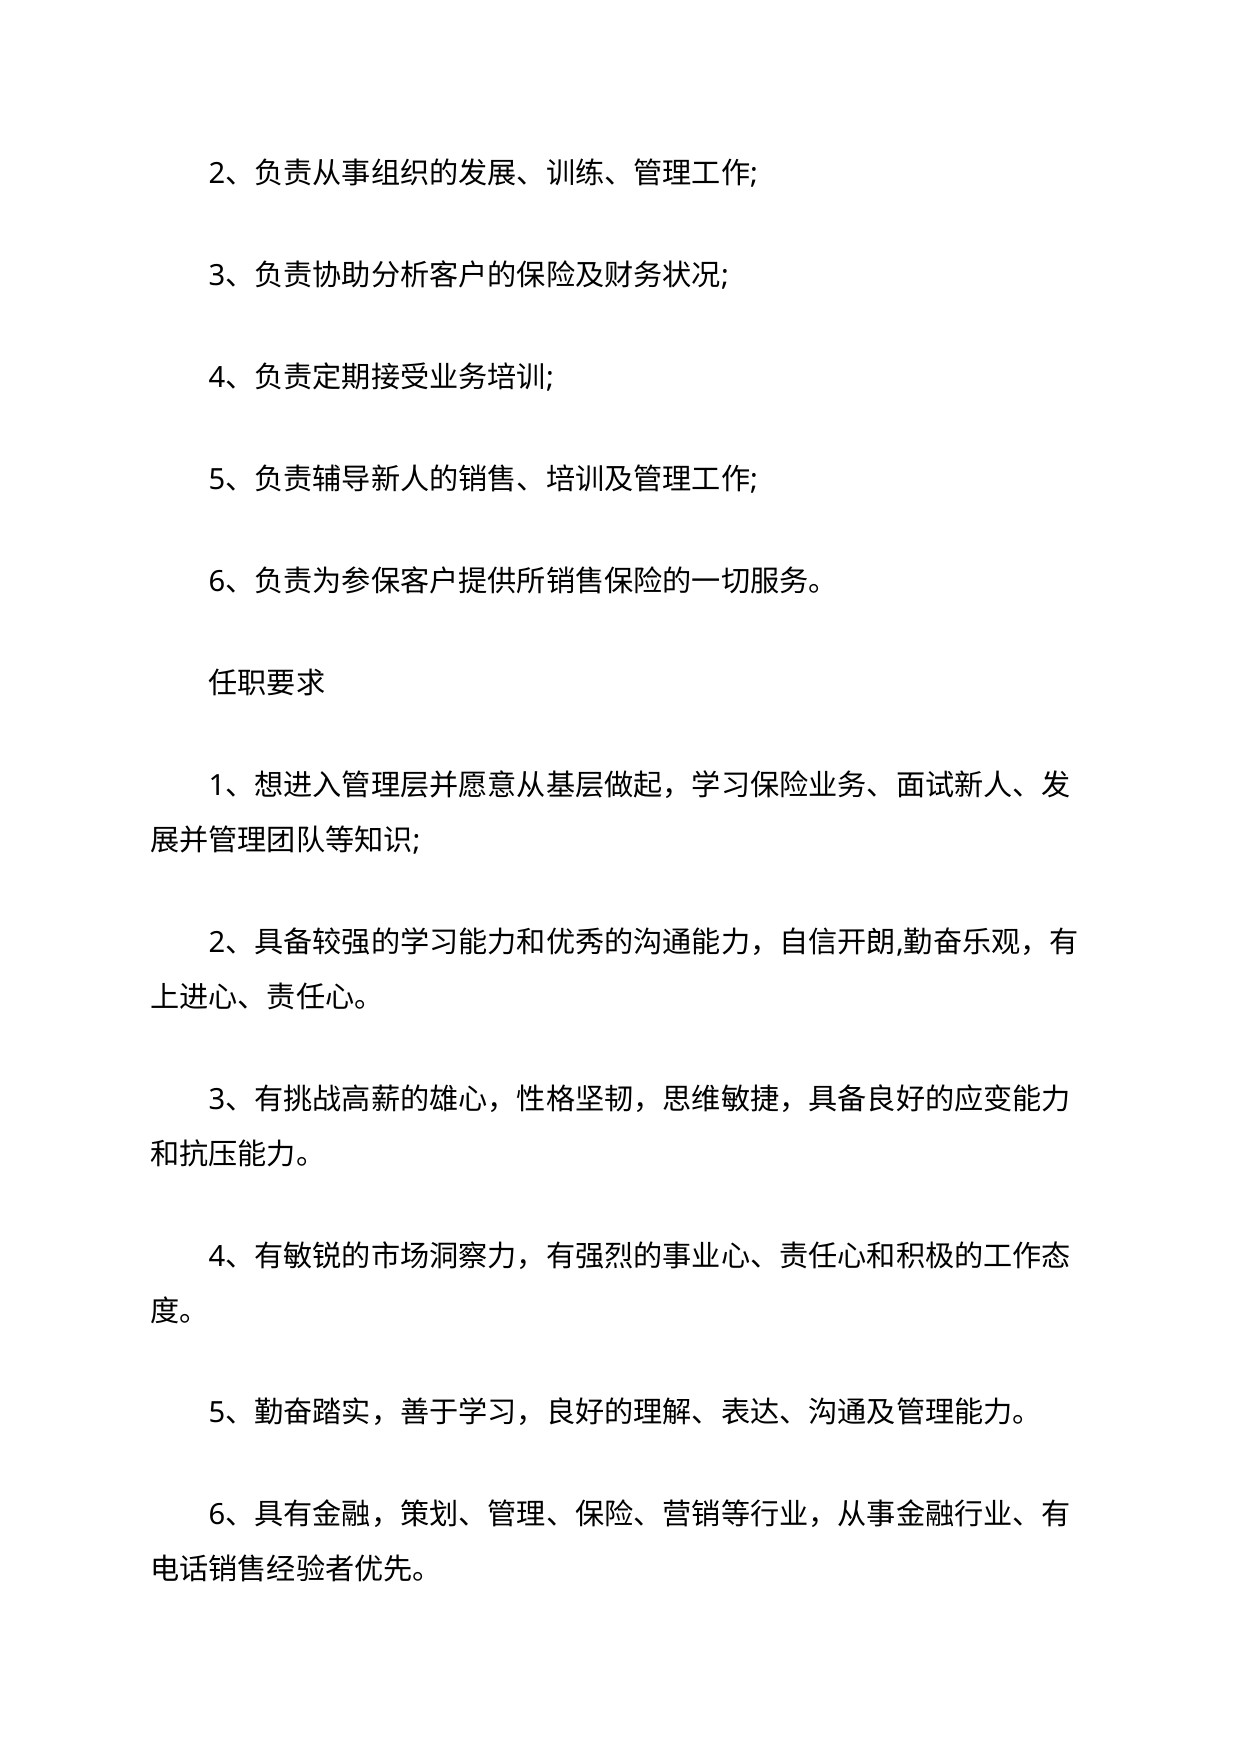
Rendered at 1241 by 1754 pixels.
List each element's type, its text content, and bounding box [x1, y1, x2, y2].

text 1、想进入管理层并愿意从基层做起，学习保险业务、面试新人、发展并管理团队等知识; [150, 762, 1090, 859]
text 3、有挑战高薪的雄心，性格坚韧，思维敏捷，具备良好的应变能力和抗压能力。 [150, 1075, 1090, 1173]
text 4、有敏锐的市场洞察力，有强烈的事业心、责任心和积极的工作态度。 [150, 1232, 1090, 1329]
text 5、负责辅导新人的销售、培训及管理工作; [150, 456, 1090, 498]
text 6、负责为参保客户提供所销售保险的一切服务。 [150, 558, 1090, 600]
text 2、具备较强的学习能力和优秀的沟通能力，自信开朗,勤奋乐观，有上进心、责任心。 [150, 919, 1090, 1016]
text 任职要求 [150, 660, 1090, 702]
text 5、勤奋踏实，善于学习，良好的理解、表达、沟通及管理能力。 [150, 1389, 1090, 1431]
text 2、负责从事组织的发展、训练、管理工作; [150, 150, 1090, 192]
text 3、负责协助分析客户的保险及财务状况; [150, 252, 1090, 294]
text 4、负责定期接受业务培训; [150, 354, 1090, 396]
text 6、具有金融，策划、管理、保险、营销等行业，从事金融行业、有电话销售经验者优先。 [150, 1491, 1090, 1588]
